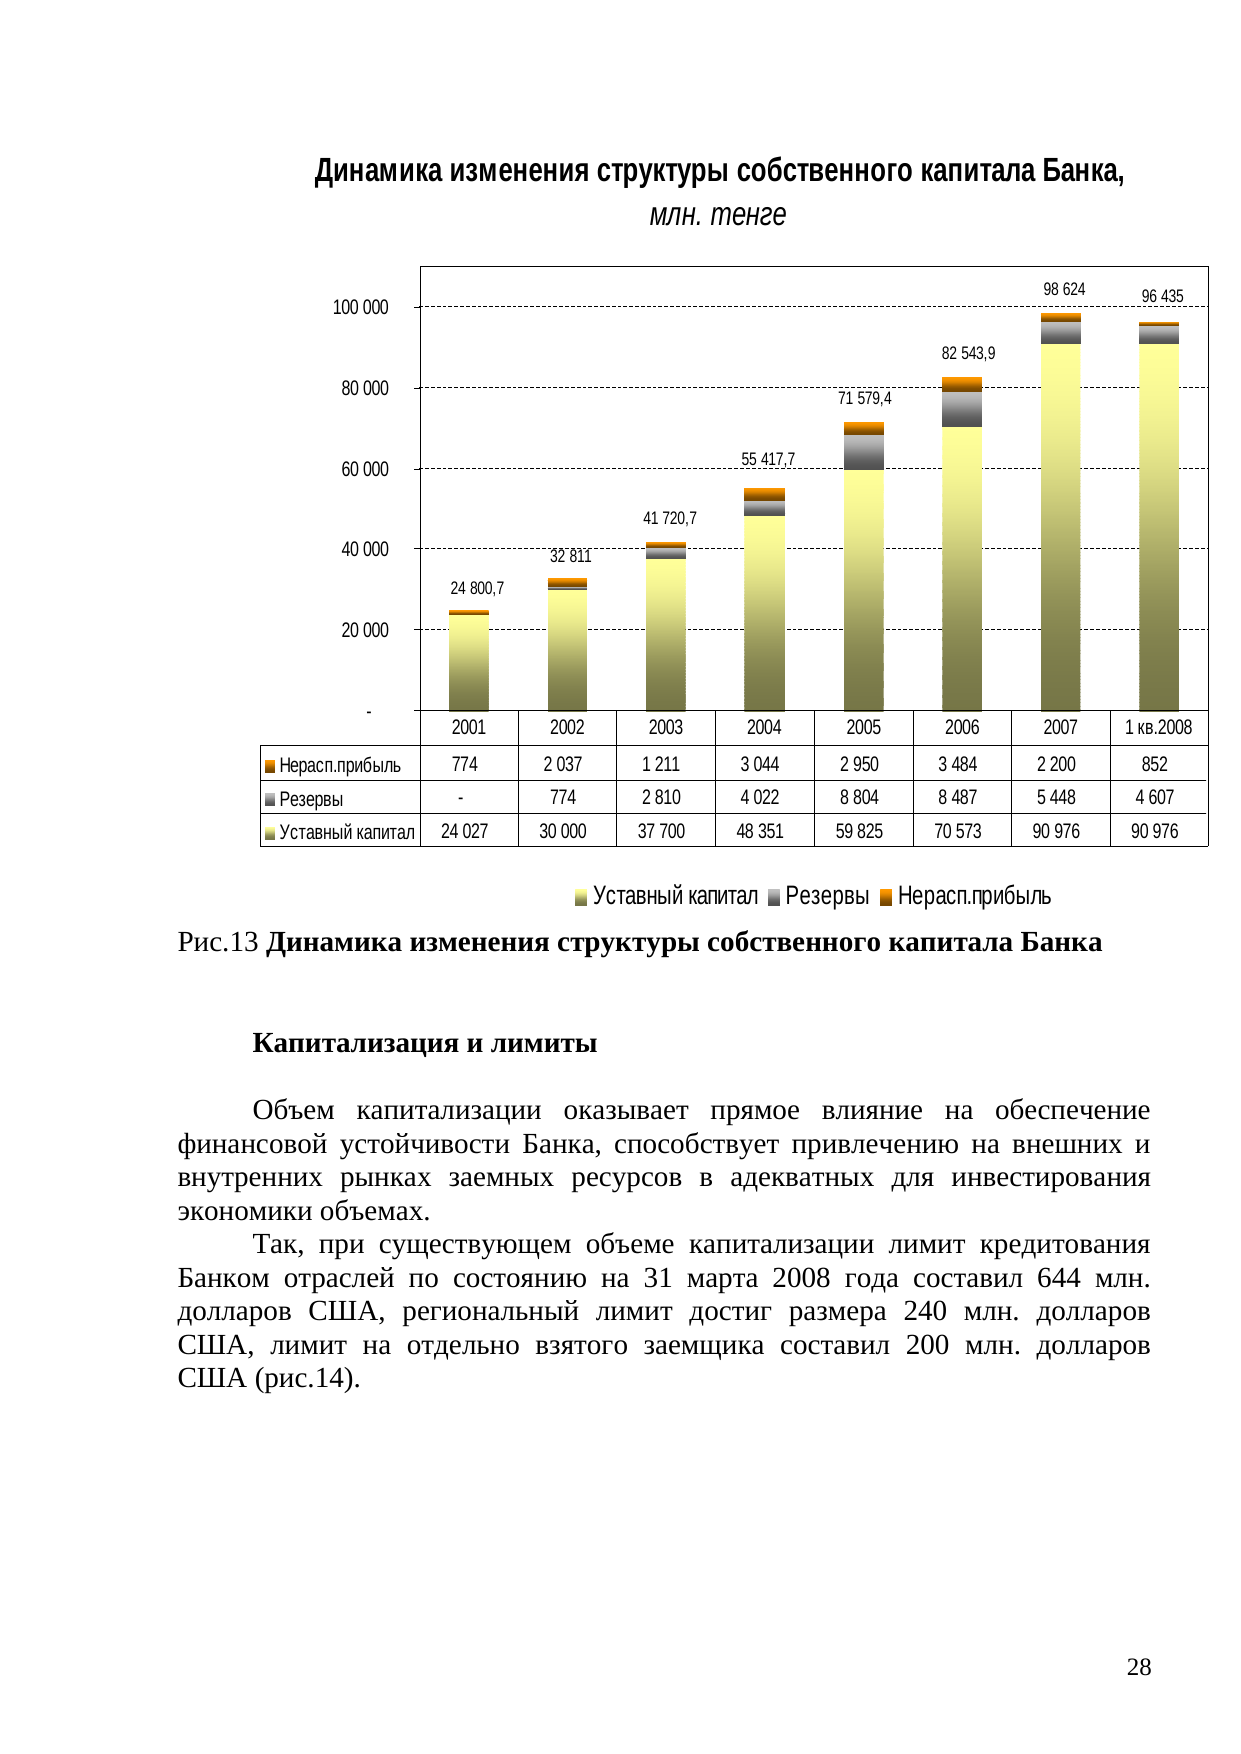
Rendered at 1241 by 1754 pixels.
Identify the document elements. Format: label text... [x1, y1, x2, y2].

text Так, при существующем объеме капитализации лимит кредитования Банком отраслей по состоянию на 31 марта 2008 года составил 644 млн. долларов США, региональный лимит достиг размера 240 млн. долларов США, лимит на отдельно взятого заемщика составил 200 млн. долларов США (рис.14). [177, 1226, 1152, 1394]
text Капитализация и лимиты [177, 1025, 1152, 1059]
text Объем капитализации оказывает прямое влияние на обеспечение финансовой устойчивости Банка, способствует привлечению на внешних и внутренних рынках заемных ресурсов в адекватных для инвестирования экономики объемах. [177, 1092, 1152, 1226]
text Рис.13 Динамика изменения структуры собственного капитала Банка [177, 924, 1152, 958]
